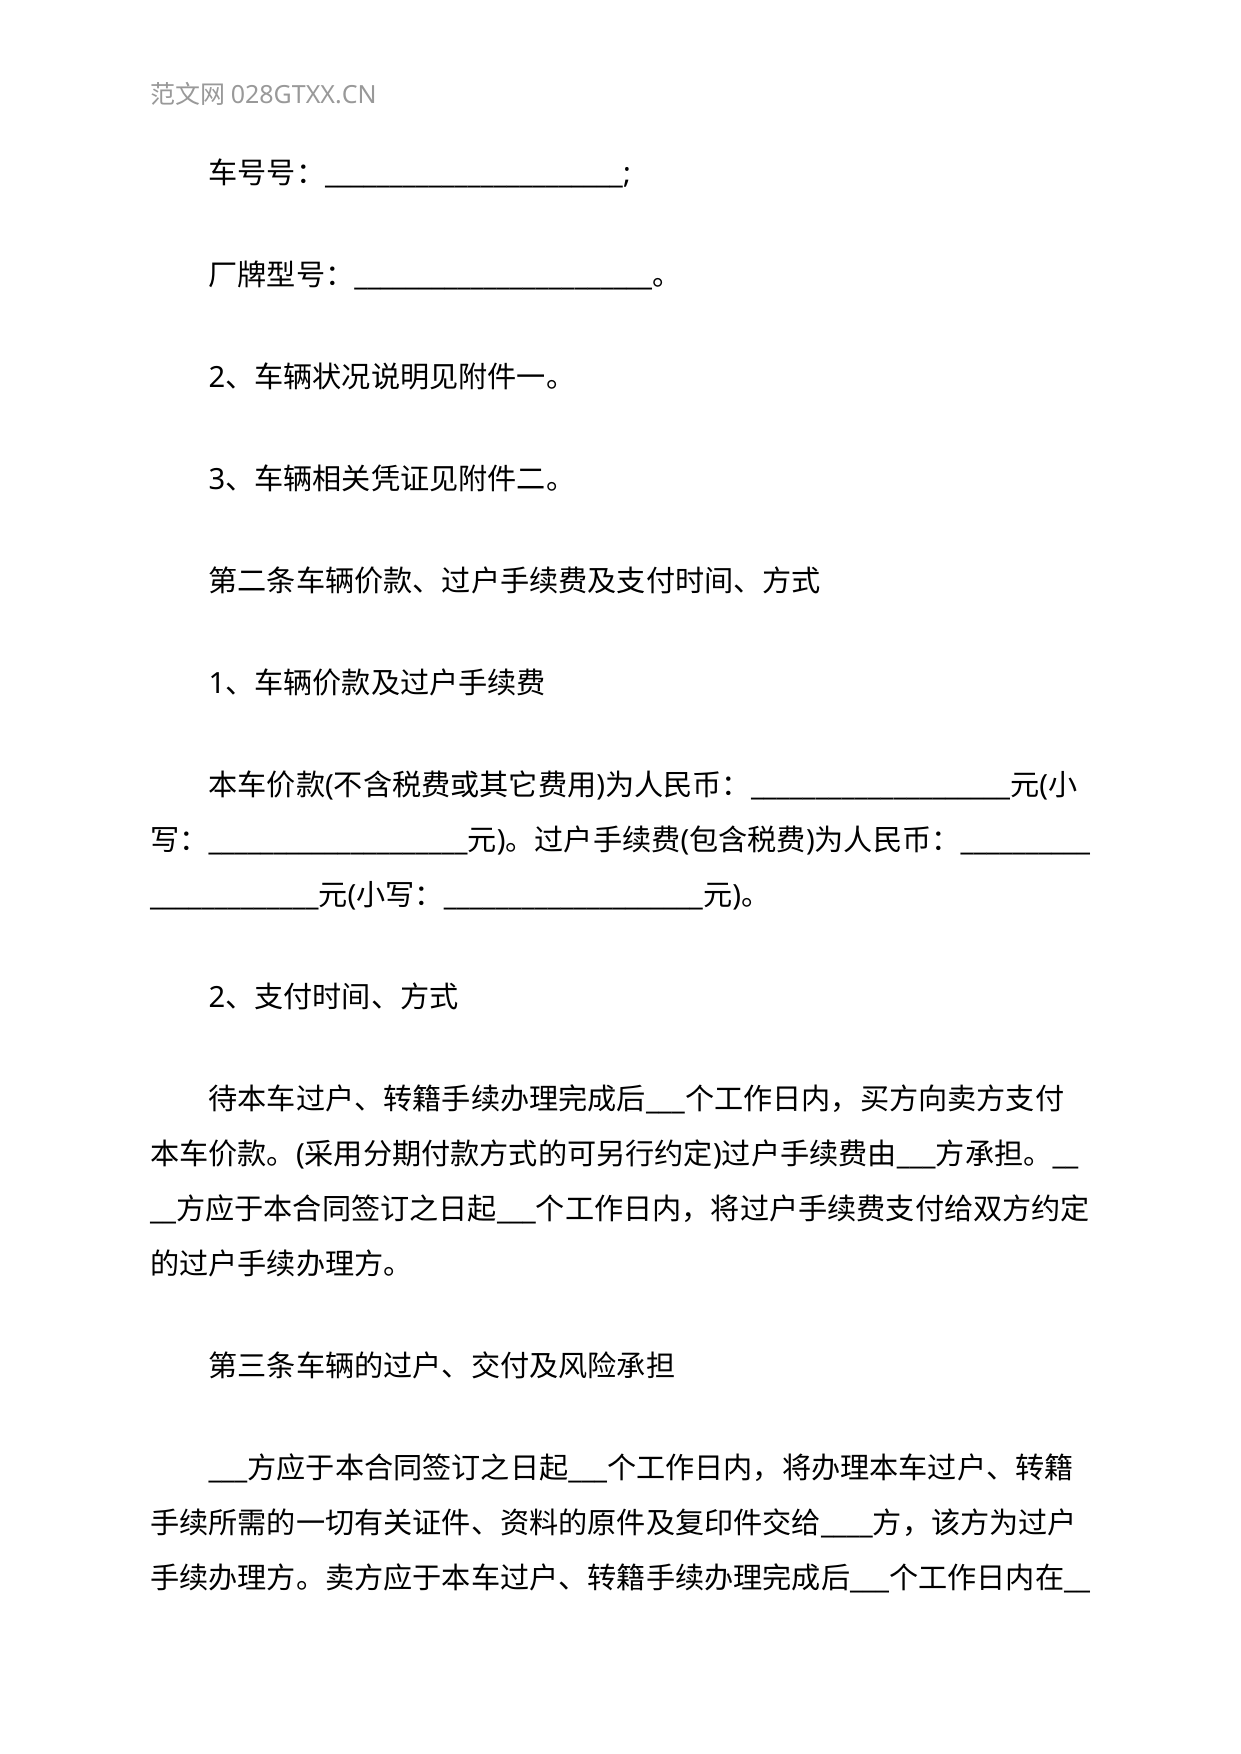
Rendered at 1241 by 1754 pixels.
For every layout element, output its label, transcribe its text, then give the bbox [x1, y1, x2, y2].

text 1、车辆价款及过户手续费 [150, 660, 1090, 702]
text 待本车过户、转籍手续办理完成后___个工作日内，买方向卖方支付本车价款。(采用分期付款方式的可另行约定)过户手续费由___方承担。____方应于本合同签订之日起___个工作日内，将过户手续费支付给双方约定的过户手续办理方。 [150, 1076, 1090, 1283]
text 3、车辆相关凭证见附件二。 [150, 456, 1090, 498]
text 第二条车辆价款、过户手续费及支付时间、方式 [150, 558, 1090, 600]
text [150, 1444, 1090, 1597]
text 车号号：_______________________; [150, 150, 1090, 192]
text 第三条车辆的过户、交付及风险承担 [150, 1342, 1090, 1385]
text 2、支付时间、方式 [150, 974, 1090, 1016]
text 2、车辆状况说明见附件一。 [150, 354, 1090, 396]
text 厂牌型号：_______________________。 [150, 252, 1090, 294]
text 本车价款(不含税费或其它费用)为人民币：____________________元(小写：____________________元)。过户手续费(包含税费)为人民币：_______________________元(小写：____________________元)。 [150, 762, 1090, 914]
